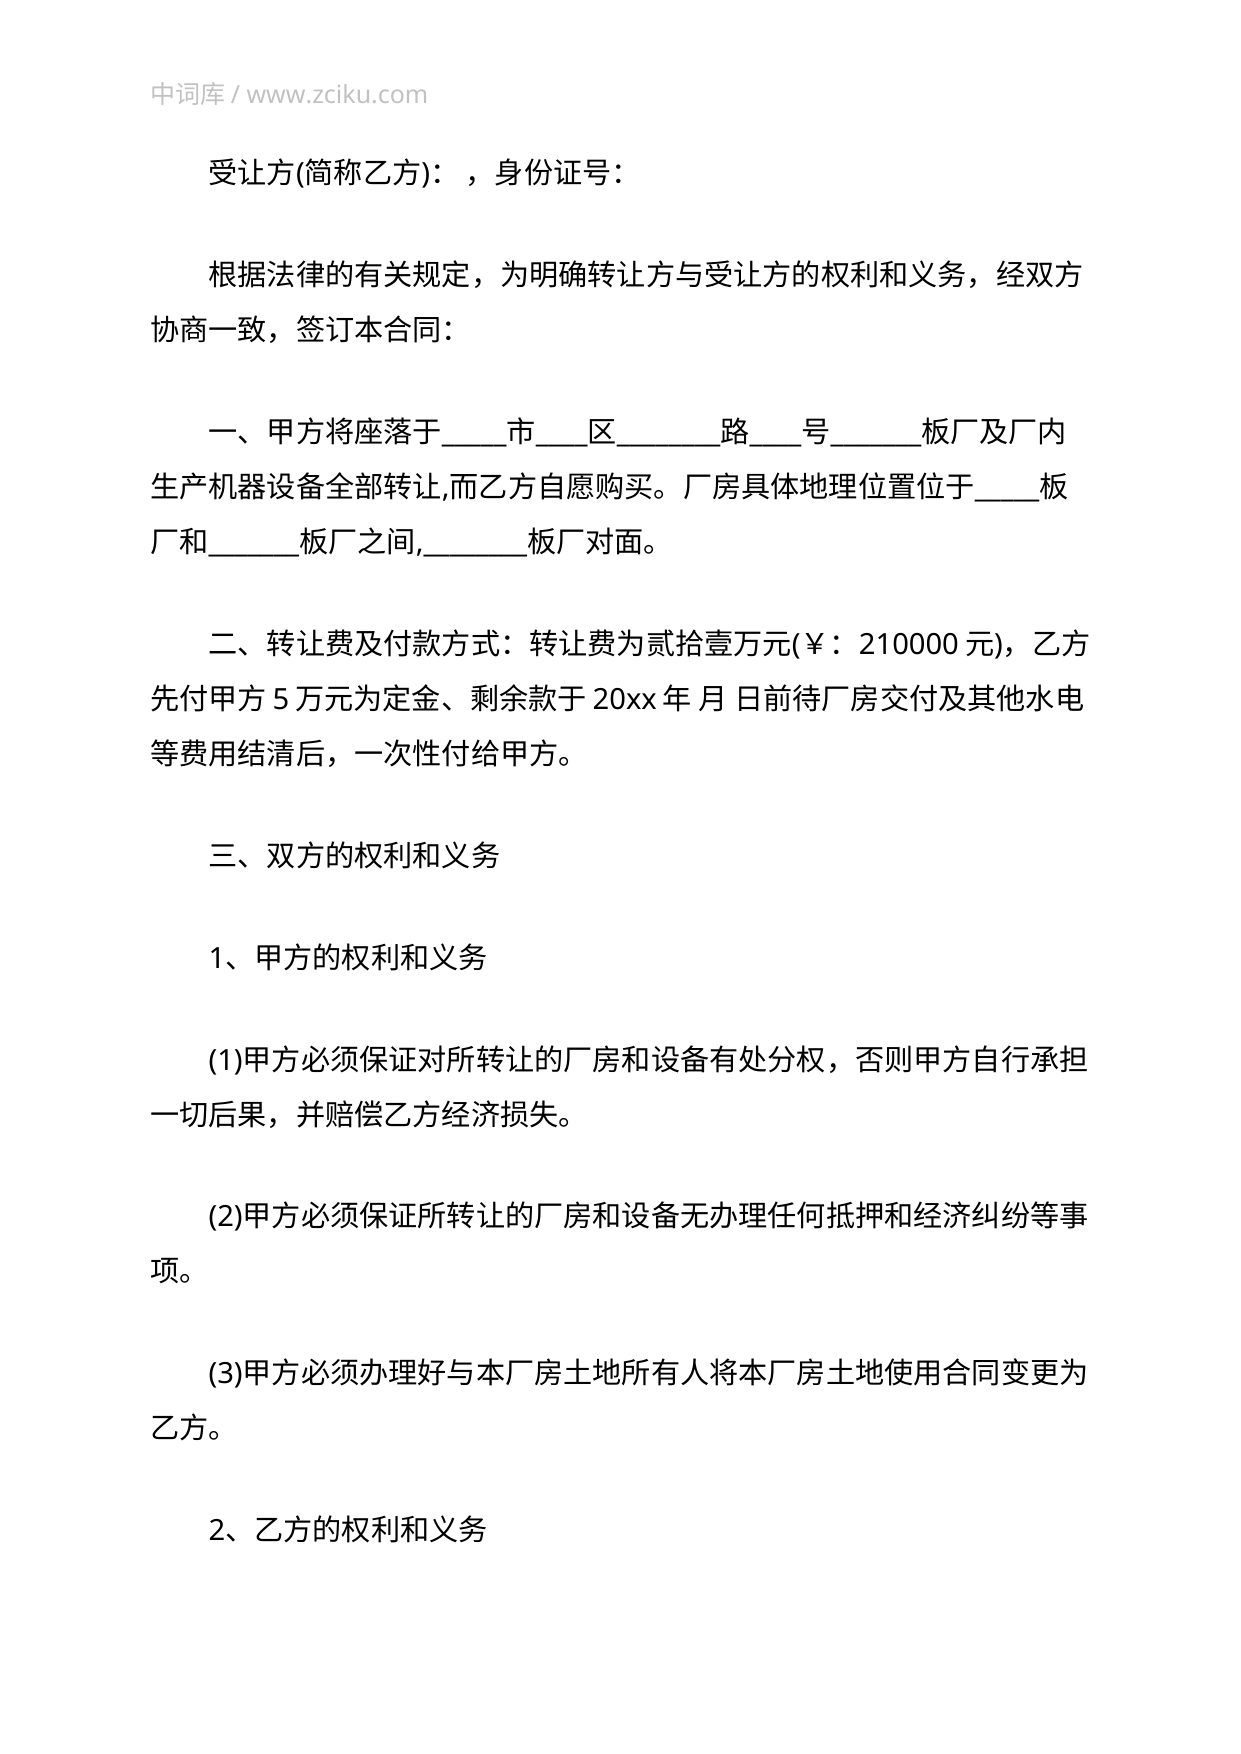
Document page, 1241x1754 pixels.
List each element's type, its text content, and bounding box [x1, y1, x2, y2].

text 2、乙方的权利和义务 [150, 1506, 1090, 1549]
text 1、甲方的权利和义务 [150, 934, 1090, 977]
text (3)甲方必须办理好与本厂房土地所有人将本厂房土地使用合同变更为乙方。 [150, 1350, 1090, 1447]
text 受让方(简称乙方)： ，身份证号： [150, 150, 1090, 192]
text (2)甲方必须保证所转让的厂房和设备无办理任何抵押和经济纠纷等事项。 [150, 1193, 1090, 1290]
text 一、甲方将座落于_____市____区________路____号_______板厂及厂内生产机器设备全部转让,而乙方自愿购买。厂房具体地理位置位于_____板厂和_______板厂之间,________板厂对面。 [150, 409, 1090, 561]
text 二、转让费及付款方式：转让费为贰拾壹万元(￥：210000元)，乙方先付甲方5万元为定金、剩余款于20xx年 月 日前待厂房交付及其他水电等费用结清后，一次性付给甲方。 [150, 621, 1090, 773]
text 根据法律的有关规定，为明确转让方与受让方的权利和义务，经双方协商一致，签订本合同： [150, 252, 1090, 349]
text (1)甲方必须保证对所转让的厂房和设备有处分权，否则甲方自行承担一切后果，并赔偿乙方经济损失。 [150, 1036, 1090, 1133]
text 三、双方的权利和义务 [150, 832, 1090, 875]
